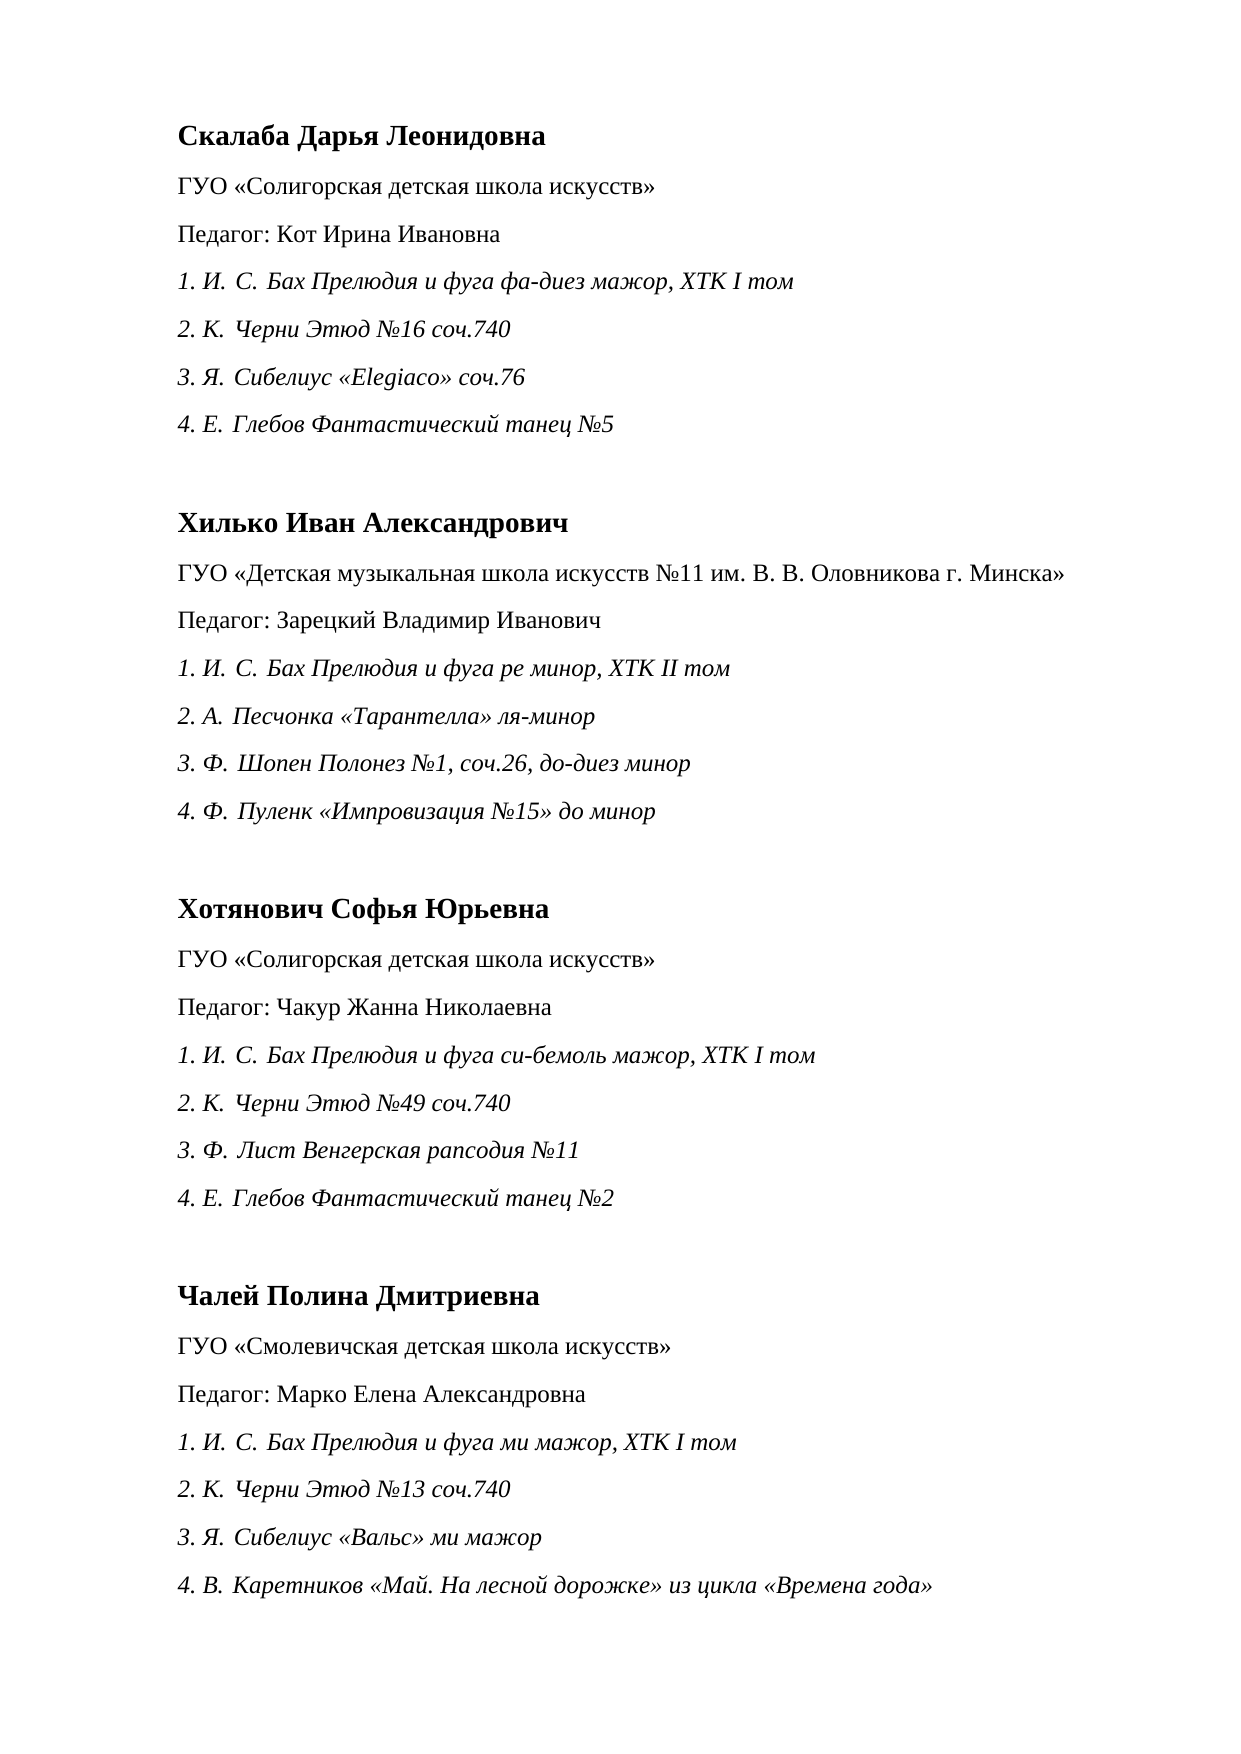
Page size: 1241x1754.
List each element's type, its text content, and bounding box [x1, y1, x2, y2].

text Хилько Иван Александрович [177, 505, 1152, 538]
text 1. И. С. Бах Прелюдия и фуга ми мажор, ХТК I том [177, 1427, 1152, 1455]
text 1. И. С. Бах Прелюдия и фуга ре минор, ХТК II том [177, 653, 1152, 682]
text Педагог: Марко Елена Александровна [177, 1379, 1152, 1408]
text ГУО «Солигорская детская школа искусств» [177, 944, 1152, 973]
text 3. Ф. Лист Венгерская рапсодия №11 [177, 1135, 1152, 1164]
text 1. И. С. Бах Прелюдия и фуга си-бемоль мажор, ХТК I том [177, 1040, 1152, 1069]
text 4. Е. Глебов Фантастический танец №5 [177, 409, 1152, 438]
text 4. Е. Глебов Фантастический танец №2 [177, 1183, 1152, 1212]
text 4. В. Каретников «Май. На лесной дорожке» из цикла «Времена года» [177, 1570, 1152, 1598]
text Хотянович Софья Юрьевна [177, 892, 1152, 925]
text 2. К. Черни Этюд №13 соч.740 [177, 1474, 1152, 1503]
text 2. К. Черни Этюд №16 соч.740 [177, 314, 1152, 343]
text ГУО «Детская музыкальная школа искусств №11 им. В. В. Оловникова г. Минска» [177, 558, 1152, 586]
text ГУО «Смолевичская детская школа искусств» [177, 1331, 1152, 1360]
text 2. К. Черни Этюд №49 соч.740 [177, 1088, 1152, 1116]
text 3. Я. Сибелиус «Вальс» ми мажор [177, 1522, 1152, 1551]
text Педагог: Чакур Жанна Николаевна [177, 992, 1152, 1021]
text 1. И. С. Бах Прелюдия и фуга фа-диез мажор, ХТК I том [177, 266, 1152, 295]
text 3. Я. Сибелиус «Elegiaco» соч.76 [177, 362, 1152, 391]
text 2. А. Песчонка «Тарантелла» ля-минор [177, 701, 1152, 729]
text ГУО «Солигорская детская школа искусств» [177, 171, 1152, 200]
text Скалаба Дарья Леонидовна [177, 118, 1152, 152]
text Педагог: Зарецкий Владимир Иванович [177, 605, 1152, 634]
text Педагог: Кот Ирина Ивановна [177, 219, 1152, 247]
text 4. Ф. Пуленк «Импровизация №15» до минор [177, 796, 1152, 825]
text 3. Ф. Шопен Полонез №1, соч.26, до-диез минор [177, 748, 1152, 777]
text Чалей Полина Дмитриевна [177, 1278, 1152, 1312]
